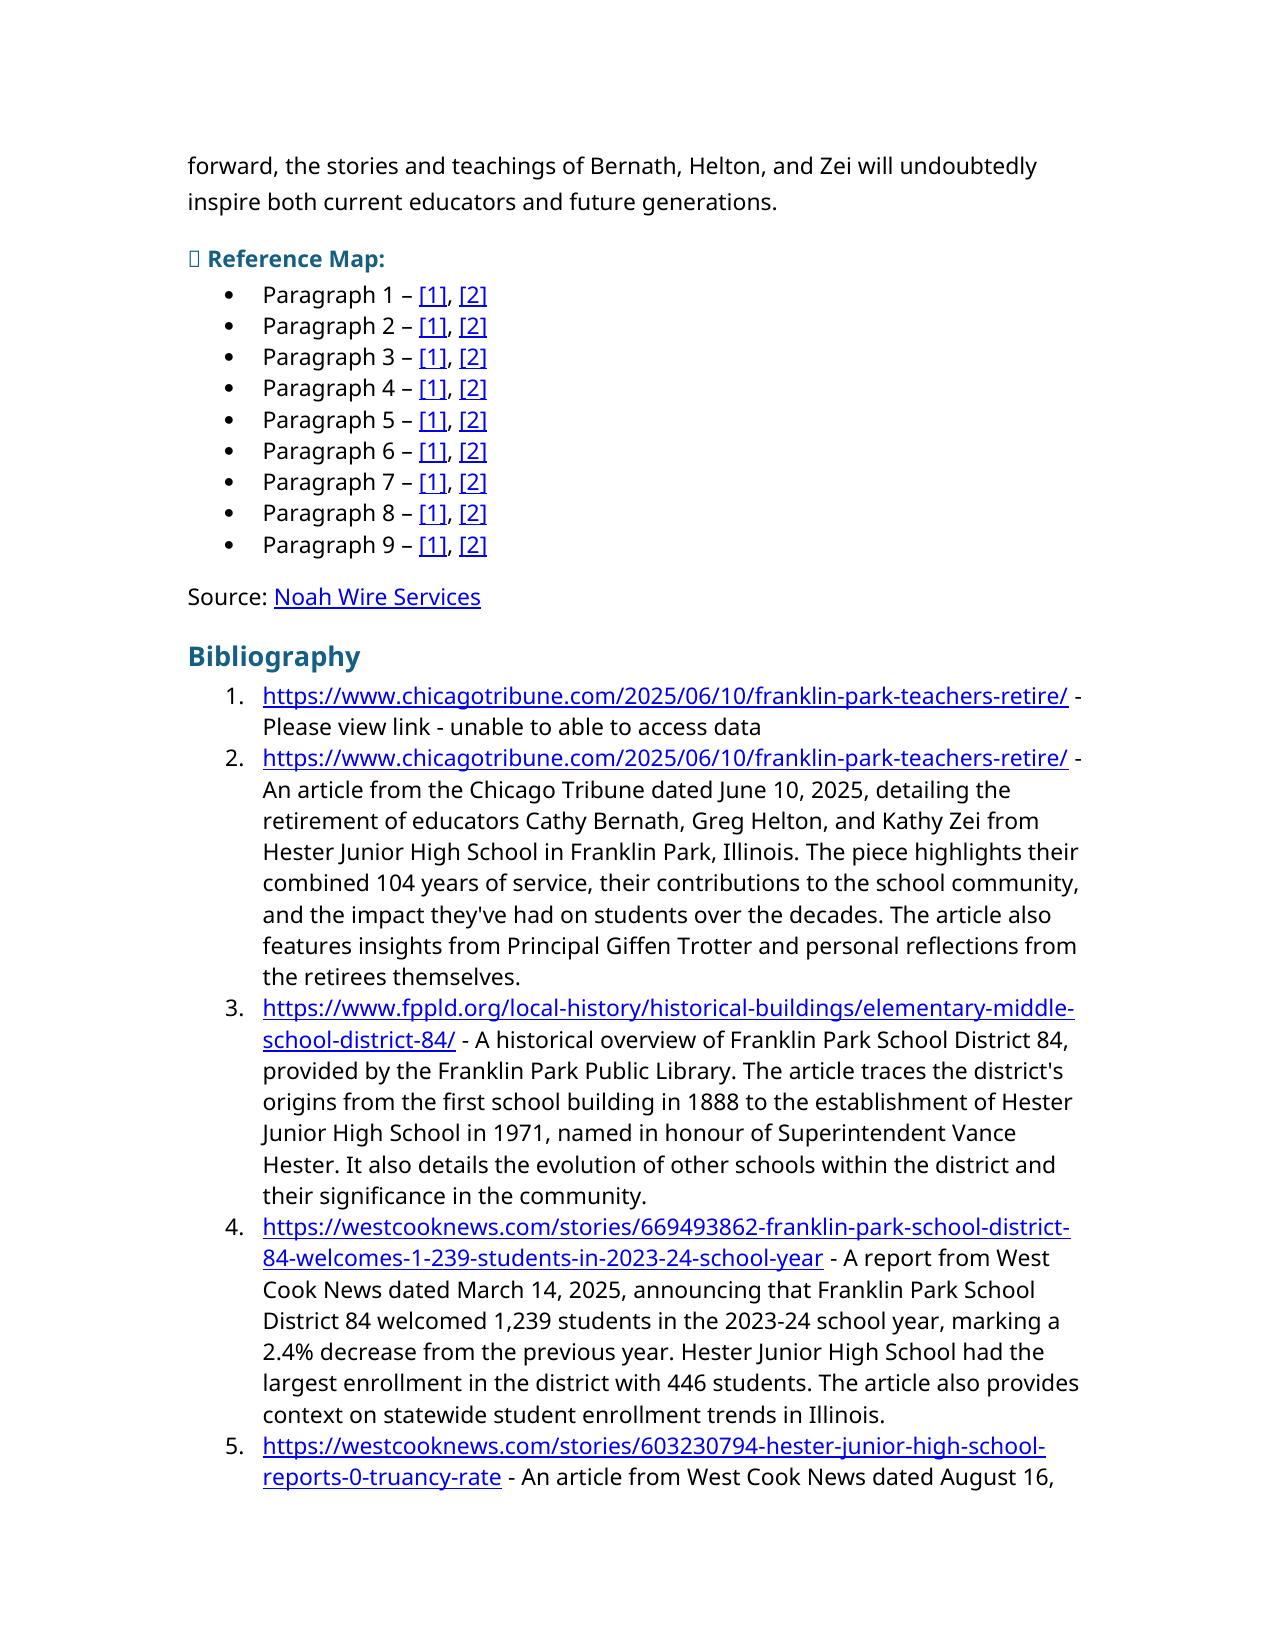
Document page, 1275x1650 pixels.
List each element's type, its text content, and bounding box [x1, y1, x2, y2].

subtitle Bibliography [187, 637, 1087, 674]
list https://www.fppld.org/local-history/historical-buildings/elementary-middle-school-district-84/ - A historical overview of Franklin Park School District 84, provided by the Franklin Park Public Library. The article traces the district's origins from the first school building in 1888 to the establishment of Hester Junior High School in 1971, named in honour of Superintendent Vance Hester. It also details the evolution of other schools within the district and their significance in the community. [225, 992, 1087, 1211]
list Paragraph 1 – [1], [2] [225, 279, 1087, 310]
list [225, 1430, 1087, 1492]
list Paragraph 3 – [1], [2] [225, 341, 1087, 372]
list Paragraph 9 – [1], [2] [225, 529, 1087, 560]
list Paragraph 4 – [1], [2] [225, 372, 1087, 404]
text Source: Noah Wire Services [187, 581, 1087, 612]
list https://westcooknews.com/stories/669493862-franklin-park-school-district-84-welcomes-1-239-students-in-2023-24-school-year - A report from West Cook News dated March 14, 2025, announcing that Franklin Park School District 84 welcomed 1,239 students in the 2023-24 school year, marking a 2.4% decrease from the previous year. Hester Junior High School had the largest enrollment in the district with 446 students. The article also provides context on statewide student enrollment trends in Illinois. [225, 1211, 1087, 1430]
subtitle 📌 Reference Map: [187, 243, 1087, 274]
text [187, 150, 1087, 217]
list https://www.chicagotribune.com/2025/06/10/franklin-park-teachers-retire/ - An article from the Chicago Tribune dated June 10, 2025, detailing the retirement of educators Cathy Bernath, Greg Helton, and Kathy Zei from Hester Junior High School in Franklin Park, Illinois. The piece highlights their combined 104 years of service, their contributions to the school community, and the impact they've had on students over the decades. The article also features insights from Principal Giffen Trotter and personal reflections from the retirees themselves. [225, 742, 1087, 992]
list https://www.chicagotribune.com/2025/06/10/franklin-park-teachers-retire/ - Please view link - unable to able to access data [225, 680, 1087, 742]
list Paragraph 6 – [1], [2] [225, 435, 1087, 466]
list Paragraph 7 – [1], [2] [225, 466, 1087, 497]
list Paragraph 5 – [1], [2] [225, 404, 1087, 435]
list Paragraph 8 – [1], [2] [225, 497, 1087, 529]
list Paragraph 2 – [1], [2] [225, 310, 1087, 341]
